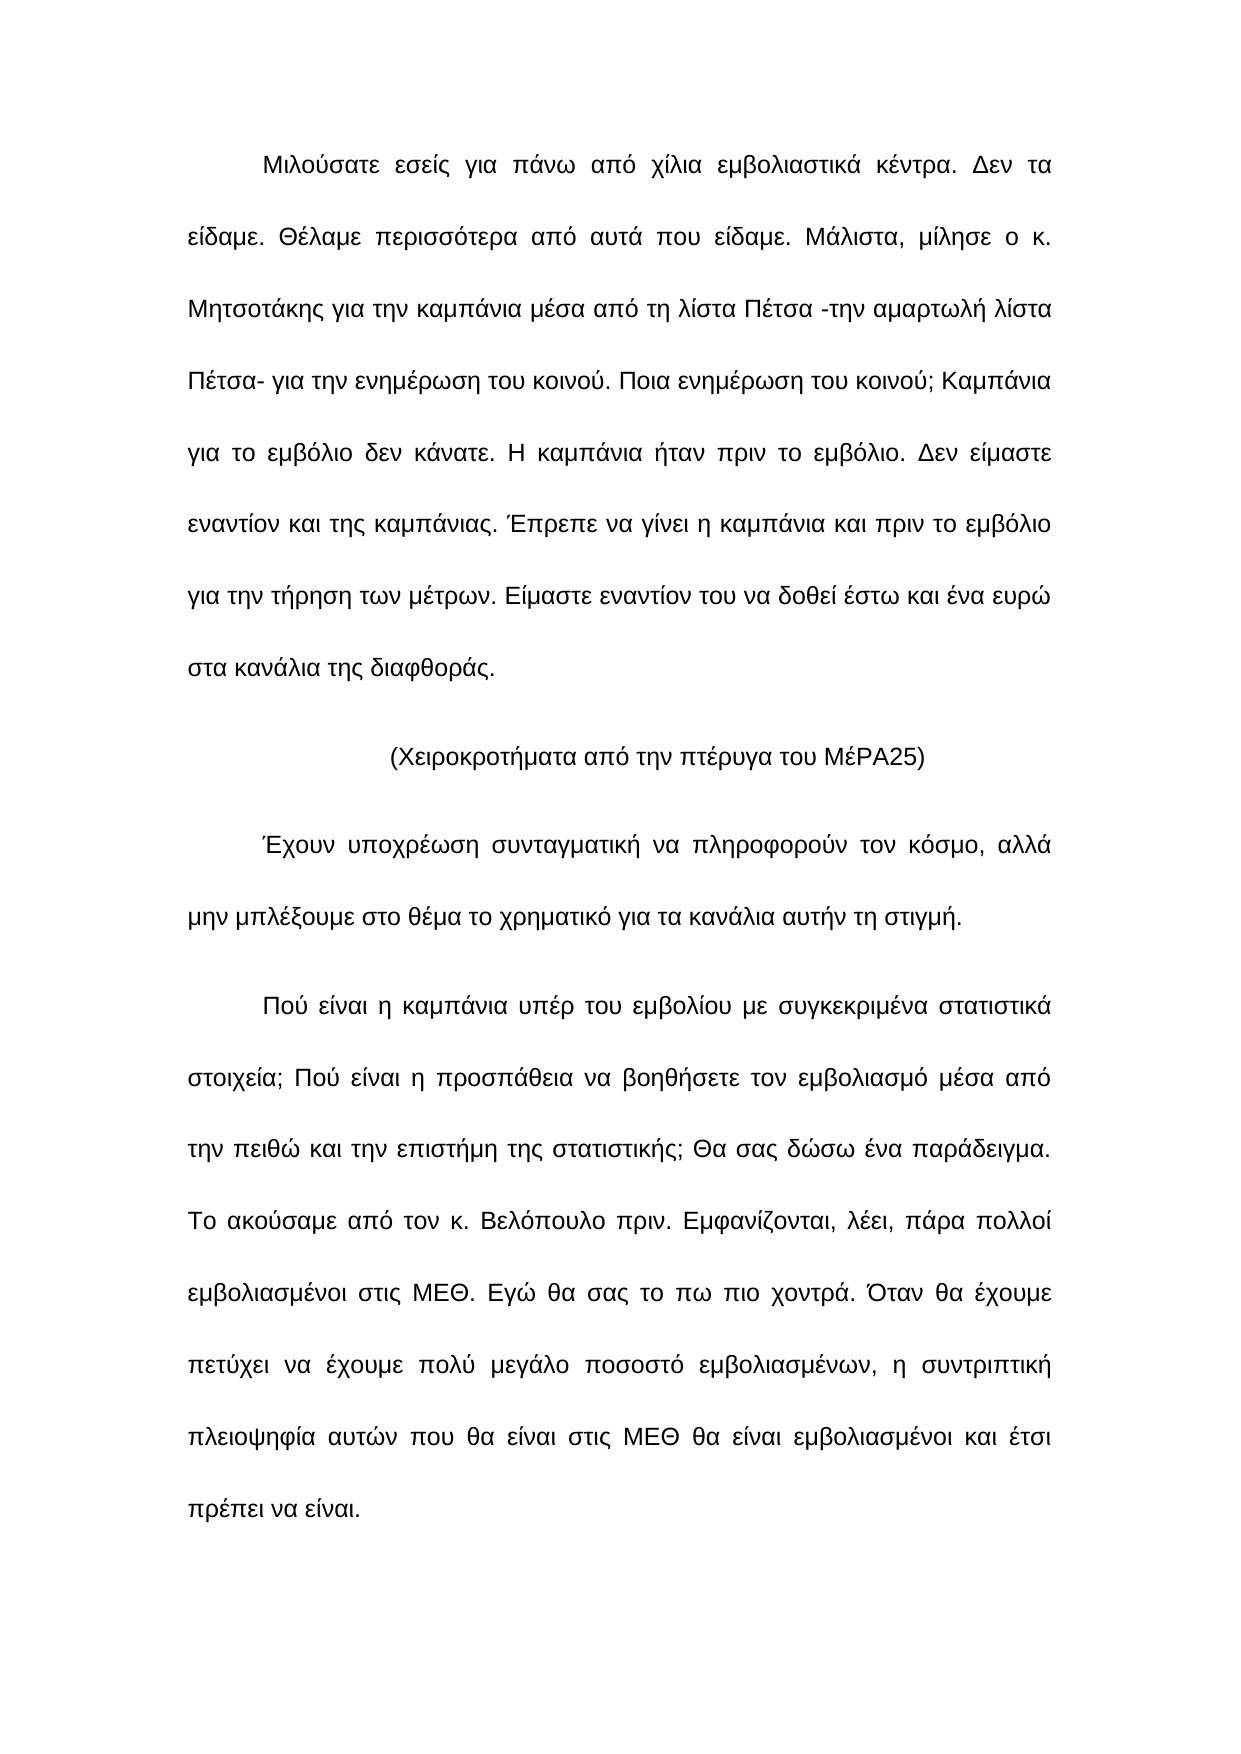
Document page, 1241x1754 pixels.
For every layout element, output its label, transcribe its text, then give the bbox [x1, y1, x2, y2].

text (Χειροκροτήματα από την πτέρυγα του ΜέΡΑ25) [187, 742, 1053, 770]
text Μιλούσατε εσείς για πάνω από χίλια εμβολιαστικά κέντρα. Δεν τα είδαμε. Θέλαμε περισσότερα από αυτά που είδαμε. Μάλιστα, μίλησε ο κ. Μητσοτάκης για την καμπάνια μέσα από τη λίστα Πέτσα -την αμαρτωλή λίστα Πέτσα- για την ενημέρωση του κοινού. Ποια ενημέρωση του κοινού; Καμπάνια για το εμβόλιο δεν κάνατε. Η καμπάνια ήταν πριν το εμβόλιο. Δεν είμαστε εναντίον και της καμπάνιας. Έπρεπε να γίνει η καμπάνια και πριν το εμβόλιο για την τήρηση των μέτρων. Είμαστε εναντίον του να δοθεί έστω και ένα ευρώ στα κανάλια της διαφθοράς. [187, 150, 1053, 682]
text Πού είναι η καμπάνια υπέρ του εμβολίου με συγκεκριμένα στατιστικά στοιχεία; Πού είναι η προσπάθεια να βοηθήσετε τον εμβολιασμό μέσα από την πειθώ και την επιστήμη της στατιστικής; Θα σας δώσω ένα παράδειγμα. Το ακούσαμε από τον κ. Βελόπουλο πριν. Εμφανίζονται, λέει, πάρα πολλοί εμβολιασμένοι στις ΜΕΘ. Εγώ θα σας το πω πιο χοντρά. Όταν θα έχουμε πετύχει να έχουμε πολύ μεγάλο ποσοστό εμβολιασμένων, η συντριπτική πλειοψηφία αυτών που θα είναι στις ΜΕΘ θα είναι εμβολιασμένοι και έτσι πρέπει να είναι. [187, 991, 1053, 1522]
text Έχουν υποχρέωση συνταγματική να πληροφορούν τον κόσμο, αλλά μην μπλέξουμε στο θέμα το χρηματικό για τα κανάλια αυτήν τη στιγμή. [187, 830, 1053, 931]
